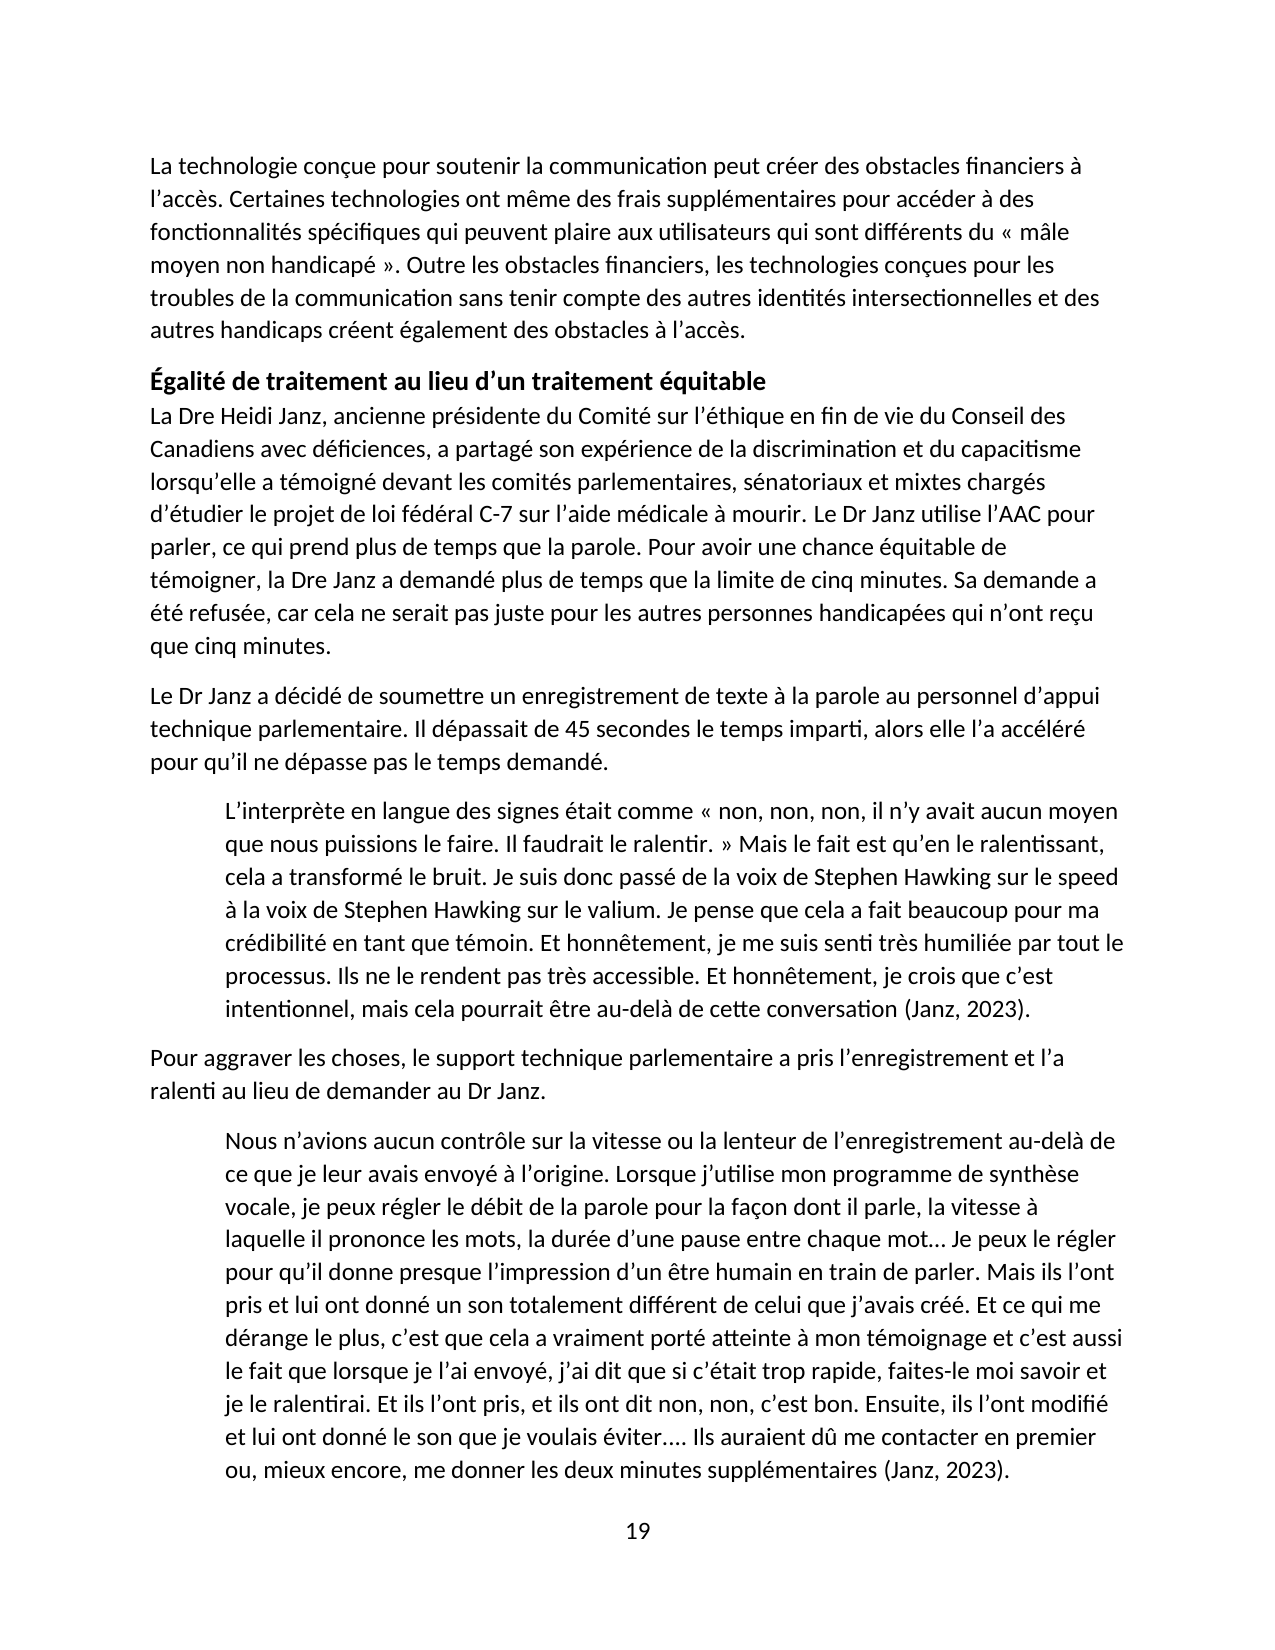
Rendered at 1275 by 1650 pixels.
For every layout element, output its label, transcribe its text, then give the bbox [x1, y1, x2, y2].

text L’interprète en langue des signes était comme « non, non, non, il n’y avait aucun moyen que nous puissions le faire. Il faudrait le ralentir. » Mais le fait est qu’en le ralentissant, cela a transformé le bruit. Je suis donc passé de la voix de Stephen Hawking sur le speed à la voix de Stephen Hawking sur le valium. Je pense que cela a fait beaucoup pour ma crédibilité en tant que témoin. Et honnêtement, je me suis senti très humiliée par tout le processus. Ils ne le rendent pas très accessible. Et honnêtement, je crois que c’est intentionnel, mais cela pourrait être au-delà de cette conversation (Janz, 2023). [225, 795, 1125, 1023]
text La Dre Heidi Janz, ancienne présidente du Comité sur l’éthique en fin de vie du Conseil des Canadiens avec déficiences, a partagé son expérience de la discrimination et du capacitisme lorsqu’elle a témoigné devant les comités parlementaires, sénatoriaux et mixtes chargés d’étudier le projet de loi fédéral C-7 sur l’aide médicale à mourir. Le Dr Janz utilise l’AAC pour parler, ce qui prend plus de temps que la parole. Pour avoir une chance équitable de témoigner, la Dre Janz a demandé plus de temps que la limite de cinq minutes. Sa demande a été refusée, car cela ne serait pas juste pour les autres personnes handicapées qui n’ont reçu que cinq minutes. [150, 400, 1125, 661]
subtitle Égalité de traitement au lieu d’un traitement équitable [150, 364, 1125, 397]
text Pour aggraver les choses, le support technique parlementaire a pris l’enregistrement et l’a ralenti au lieu de demander au Dr Janz. [150, 1042, 1125, 1106]
text Nous n’avions aucun contrôle sur la vitesse ou la lenteur de l’enregistrement au-delà de ce que je leur avais envoyé à l’origine. Lorsque j’utilise mon programme de synthèse vocale, je peux régler le débit de la parole pour la façon dont il parle, la vitesse à laquelle il prononce les mots, la durée d’une pause entre chaque mot… Je peux le régler pour qu’il donne presque l’impression d’un être humain en train de parler. Mais ils l’ont pris et lui ont donné un son totalement différent de celui que j’avais créé. Et ce qui me dérange le plus, c’est que cela a vraiment porté atteinte à mon témoignage et c’est aussi le fait que lorsque je l’ai envoyé, j’ai dit que si c’était trop rapide, faites-le moi savoir et je le ralentirai. Et ils l’ont pris, et ils ont dit non, non, c’est bon. Ensuite, ils l’ont modifié et lui ont donné le son que je voulais éviter.... Ils auraient dû me contacter en premier ou, mieux encore, me donner les deux minutes supplémentaires (Janz, 2023). [225, 1125, 1125, 1484]
text Le Dr Janz a décidé de soumettre un enregistrement de texte à la parole au personnel d’appui technique parlementaire. Il dépassait de 45 secondes le temps imparti, alors elle l’a accéléré pour qu’il ne dépasse pas le temps demandé. [150, 680, 1125, 776]
text La technologie conçue pour soutenir la communication peut créer des obstacles financiers à l’accès. Certaines technologies ont même des frais supplémentaires pour accéder à des fonctionnalités spécifiques qui peuvent plaire aux utilisateurs qui sont différents du « mâle moyen non handicapé ». Outre les obstacles financiers, les technologies conçues pour les troubles de la communication sans tenir compte des autres identités intersectionnelles et des autres handicaps créent également des obstacles à l’accès. [150, 150, 1125, 345]
